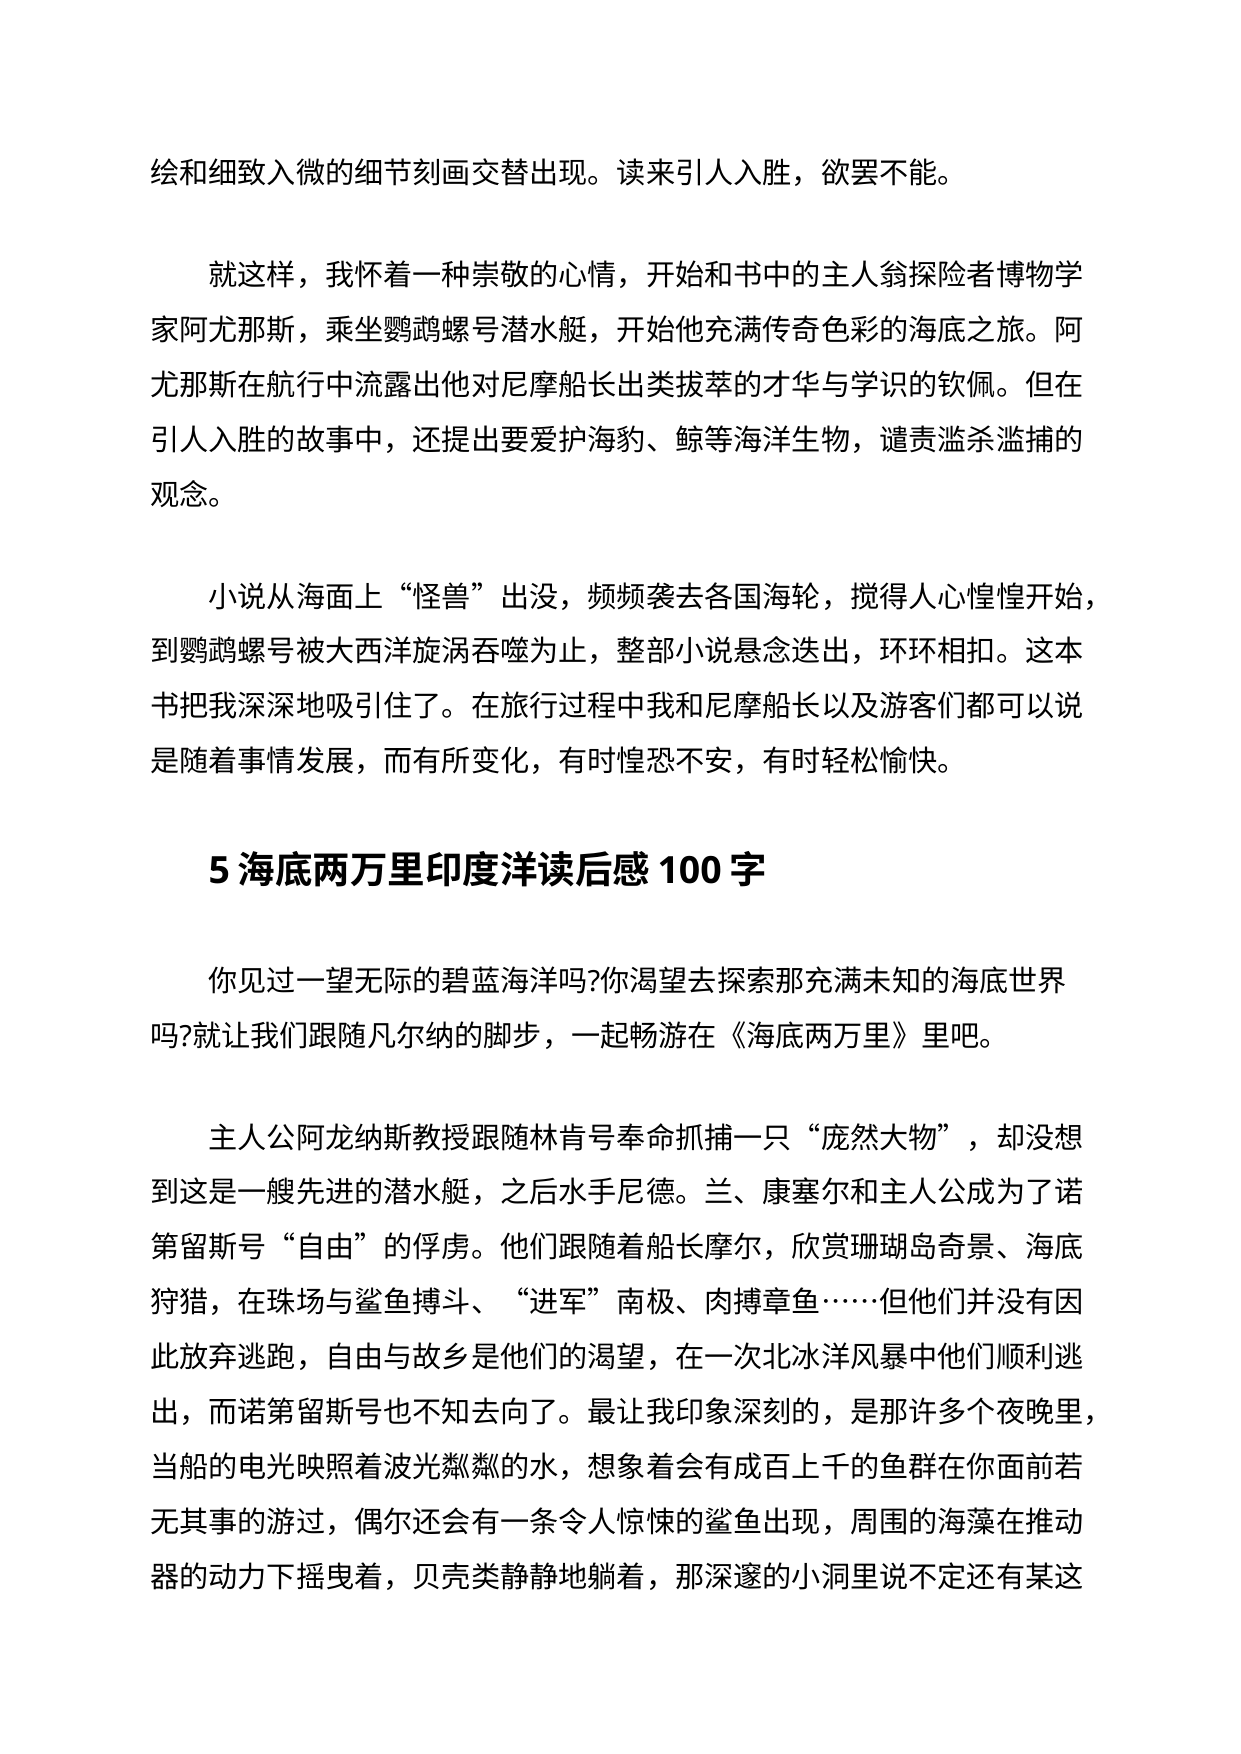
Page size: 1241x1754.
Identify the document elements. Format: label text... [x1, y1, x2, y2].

text 就这样，我怀着一种崇敬的心情，开始和书中的主人翁探险者博物学家阿尤那斯，乘坐鹦鹉螺号潜水艇，开始他充满传奇色彩的海底之旅。阿尤那斯在航行中流露出他对尼摩船长出类拔萃的才华与学识的钦佩。但在引人入胜的故事中，还提出要爱护海豹、鲸等海洋生物，谴责滥杀滥捕的观念。 [150, 252, 1090, 514]
text 小说从海面上“怪兽”出没，频频袭去各国海轮，搅得人心惶惶开始，到鹦鹉螺号被大西洋旋涡吞噬为止，整部小说悬念迭出，环环相扣。这本书把我深深地吸引住了。在旅行过程中我和尼摩船长以及游客们都可以说是随着事情发展，而有所变化，有时惶恐不安，有时轻松愉快。 [150, 573, 1090, 780]
text 你见过一望无际的碧蓝海洋吗?你渴望去探索那充满未知的海底世界吗?就让我们跟随凡尔纳的脚步，一起畅游在《海底两万里》里吧。 [150, 957, 1090, 1054]
text 5海底两万里印度洋读后感100字 [150, 839, 1090, 894]
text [150, 150, 1090, 192]
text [150, 1114, 1090, 1596]
